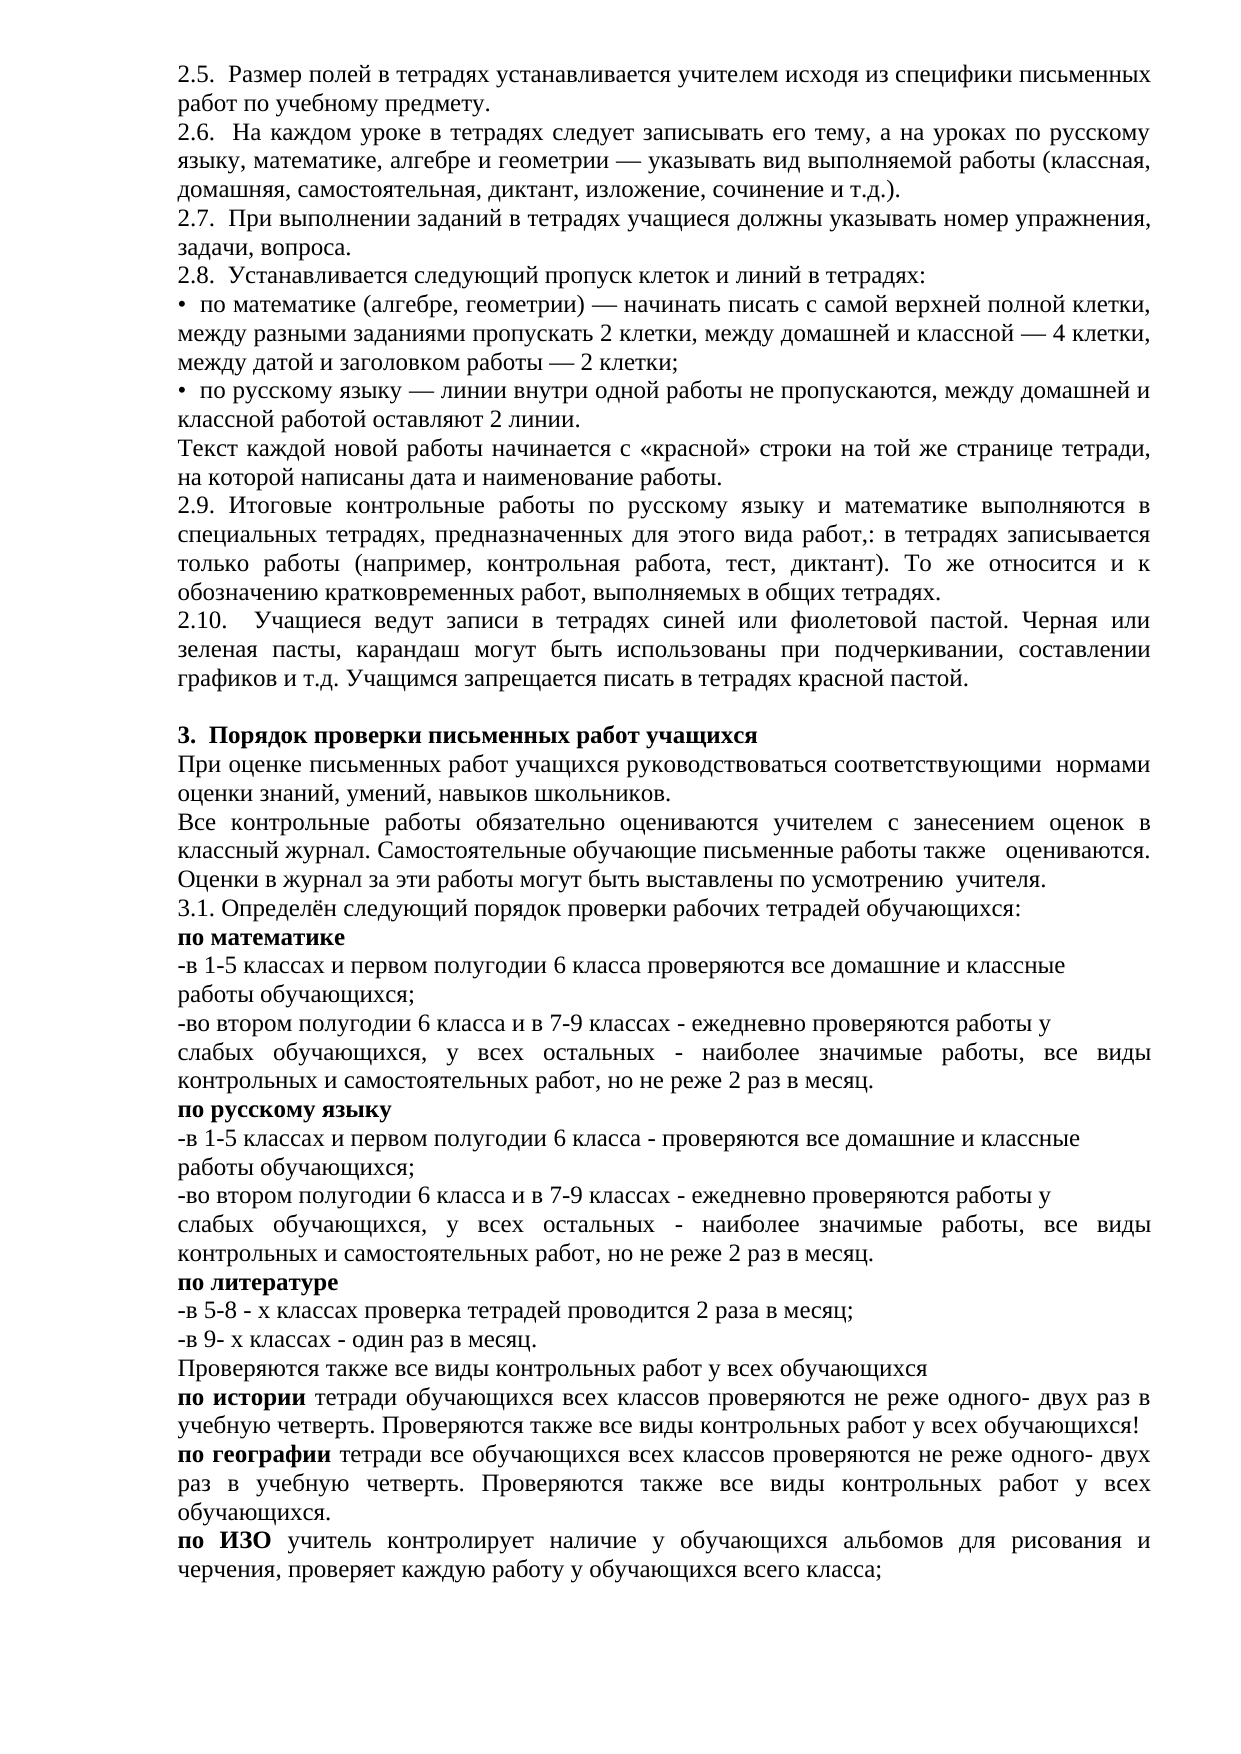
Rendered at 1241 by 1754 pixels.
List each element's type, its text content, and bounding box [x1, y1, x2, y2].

text 3. Порядок проверки письменных работ учащихся [177, 720, 1152, 749]
text -во втором полугодии 6 класса и в 7-9 классах - ежедневно проверяются работы у [177, 1180, 1152, 1209]
text по истории тетради обучающихся всех классов проверяются не реже одного- двух раз в учебную четверть. Проверяются также все виды контрольных работ у всех обучающихся! [177, 1382, 1152, 1439]
text 2.9. Итоговые контрольные работы по русскому языку и математике выполняются в специальных тетрадях, предназначенных для этого вида работ,: в тетрадях записывается только работы (например, контрольная работа, тест, диктант). То же относится и к обозначению кратковременных работ, выполняемых в общих тетрадях. [177, 490, 1152, 605]
text 2.6. На каждом уроке в тетрадях следует записывать его тему, а на уроках по русскому языку, математике, алгебре и геометрии — указывать вид выполняемой работы (классная, домашняя, самостоятельная, диктант, изложение, сочинение и т.д.). [177, 117, 1152, 203]
text Все контрольные работы обязательно оцениваются учителем с занесением оценок в классный журнал. Самостоятельные обучающие письменные работы также оцениваются. Оценки в журнал за эти работы могут быть выставлены по усмотрению учителя. [177, 807, 1152, 893]
text по ИЗО учитель контролирует наличие у обучающихся альбомов для рисования и черчения, проверяет каждую работу у обучающихся всего класса; [177, 1525, 1152, 1583]
text работы обучающихся; [177, 1152, 1152, 1180]
text 2.8. Устанавливается следующий пропуск клеток и линий в тетрадях: [177, 260, 1152, 289]
text слабых обучающихся, у всех остальных - наиболее значимые работы, все виды контрольных и самостоятельных работ, но не реже 2 раз в месяц. [177, 1209, 1152, 1267]
text работы обучающихся; [177, 979, 1152, 1008]
text Текст каждой новой работы начинается с «красной» строки на той же странице тетради, на которой написаны дата и наименование работы. [177, 433, 1152, 490]
text слабых обучающихся, у всех остальных - наиболее значимые работы, все виды контрольных и самостоятельных работ, но не реже 2 раз в месяц. [177, 1037, 1152, 1094]
text 2.7. При выполнении заданий в тетрадях учащиеся должны указывать номер упражнения, задачи, вопроса. [177, 203, 1152, 260]
text -в 1-5 классах и первом полугодии 6 класса - проверяются все домашние и классные [177, 1123, 1152, 1152]
text по литературе [177, 1267, 1152, 1295]
text 2.10. Учащиеся ведут записи в тетрадях синей или фиолетовой пастой. Черная или зеленая пасты, карандаш могут быть использованы при подчеркивании, составлении графиков и т.д. Учащимся запрещается писать в тетрадях красной пастой. [177, 605, 1152, 692]
text Проверяются также все виды контрольных работ у всех обучающихся [177, 1353, 1152, 1382]
text по математике [177, 922, 1152, 950]
text 2.5. Размер полей в тетрадях устанавливается учителем исходя из специфики письменных работ по учебному предмету. [177, 59, 1152, 117]
text • по математике (алгебре, геометрии) — начинать писать с самой верхней полной клетки, между разными заданиями пропускать 2 клетки, между домашней и классной — 4 клетки, между датой и заголовком работы — 2 клетки; [177, 289, 1152, 375]
text по русскому языку [177, 1094, 1152, 1123]
text -в 1-5 классах и первом полугодии 6 класса проверяются все домашние и классные [177, 950, 1152, 979]
text • по русскому языку — линии внутри одной работы не пропускаются, между домашней и классной работой оставляют 2 линии. [177, 375, 1152, 433]
text -во втором полугодии 6 класса и в 7-9 классах - ежедневно проверяются работы у [177, 1008, 1152, 1037]
text -в 9- х классах - один раз в месяц. [177, 1324, 1152, 1353]
text 3.1. Определён следующий порядок проверки рабочих тетрадей обучающихся: [177, 893, 1152, 922]
text по географии тетради все обучающихся всех классов проверяются не реже одного- двух раз в учебную четверть. Проверяются также все виды контрольных работ у всех обучающихся. [177, 1439, 1152, 1525]
text При оценке письменных работ учащихся руководствоваться соответствующими нормами оценки знаний, умений, навыков школьников. [177, 749, 1152, 807]
text -в 5-8 - х классах проверка тетрадей проводится 2 раза в месяц; [177, 1295, 1152, 1324]
